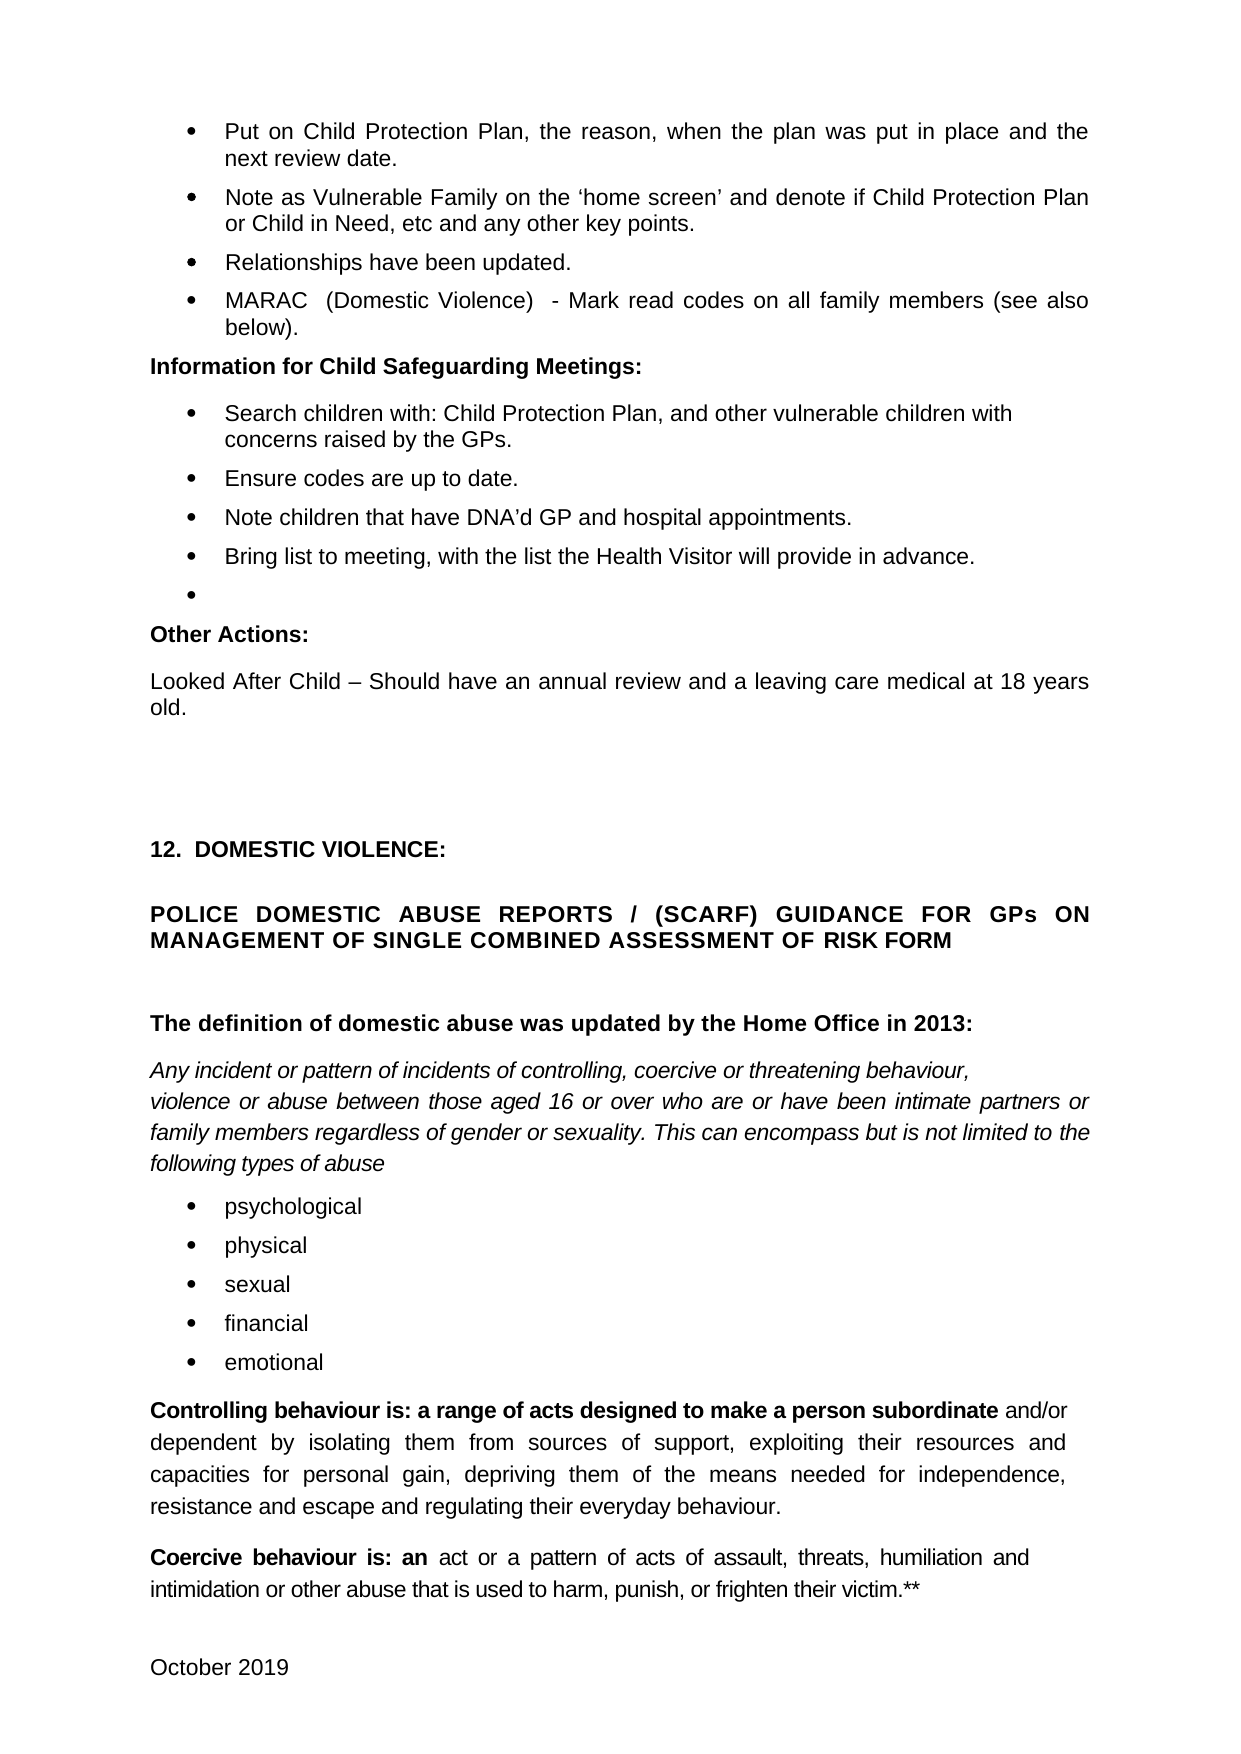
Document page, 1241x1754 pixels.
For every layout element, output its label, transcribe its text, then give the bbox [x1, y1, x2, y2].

text Information for Child Safeguarding Meetings: [150, 353, 1090, 379]
text violence or abuse between those aged 16 or over who are or have been intimate partners or family members regardless of gender or sexuality. This can encompass but is not limited to the following types of abuse [150, 1088, 1090, 1176]
text Any incident or pattern of incidents of controlling, coercive or threatening behaviour, [150, 1057, 1090, 1084]
list psychological [187, 1193, 1090, 1219]
list Ensure codes are up to date. [187, 465, 1090, 491]
text Coercive behaviour is: an act or a pattern of acts of assault, threats, humiliation and intimidation or other abuse that is used to harm, punish, or frighten their victim.** [150, 1544, 1030, 1602]
list DOMESTIC VIOLENCE: [150, 836, 1090, 862]
text Other Actions: [150, 621, 1090, 647]
list emotional [187, 1349, 1090, 1375]
list financial [187, 1310, 1090, 1336]
list Note as Vulnerable Family on the ‘home screen’ and denote if Child Protection Plan or Child in Need, etc and any other key points. [187, 183, 1090, 236]
list Bring list to meeting, with the list the Health Visitor will provide in advance. [187, 543, 1090, 569]
text POLICE DOMESTIC ABUSE REPORTS / (SCARF) GUIDANCE FOR GPs ON MANAGEMENT OF SINGLE COMBINED ASSESSMENT OF RISK FORM [150, 901, 1090, 953]
text Controlling behaviour is: a range of acts designed to make a person subordinate and/or dependent by isolating them from sources of support, exploiting their resources and capacities for personal gain, depriving them of the means needed for independence, resistance and escape and regulating their everyday behaviour. [150, 1397, 1068, 1519]
list sexual [187, 1271, 1090, 1297]
list physical [187, 1232, 1090, 1258]
list MARAC (Domestic Violence) - Mark read codes on all family members (see also below). [187, 287, 1090, 340]
list Put on Child Protection Plan, the reason, when the plan was put in place and the next review date. [187, 118, 1090, 171]
list Search children with: Child Protection Plan, and other vulnerable children with concerns raised by the GPs. [187, 400, 1090, 453]
list Relationships have been updated. [187, 249, 1090, 275]
text Looked After Child – Should have an annual review and a leaving care medical at 18 years old. [150, 668, 1090, 720]
list Note children that have DNA’d GP and hospital appointments. [187, 504, 1090, 530]
text The definition of domestic abuse was updated by the Home Office in 2013: [150, 1010, 1090, 1036]
